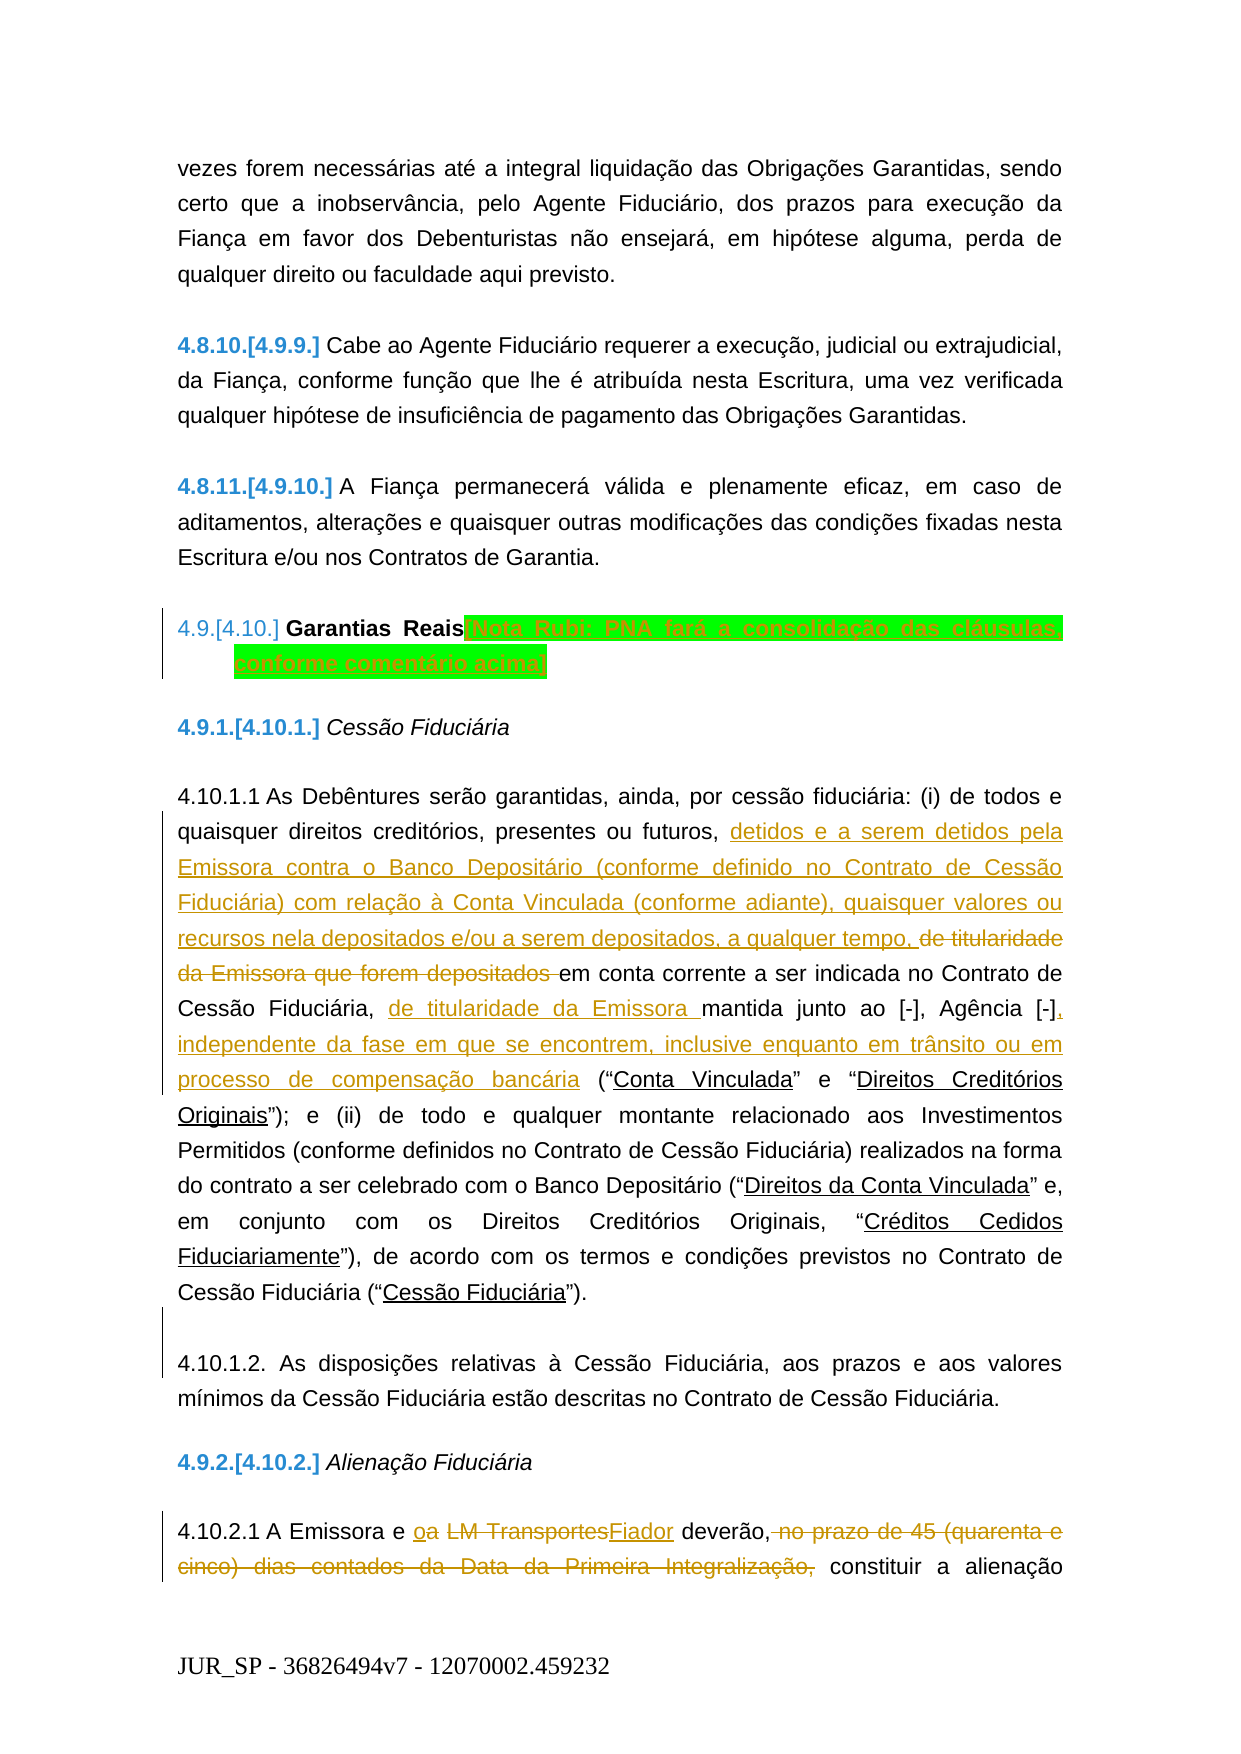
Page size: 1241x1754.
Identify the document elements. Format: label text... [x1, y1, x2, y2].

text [177, 1511, 1063, 1582]
text 4.10.1.2. As disposições relativas à Cessão Fiduciária, aos prazos e aos valores mínimos da Cessão Fiduciária estão descritas no Contrato de Cessão Fiduciária. [177, 1343, 1063, 1413]
list A Fiança permanecerá válida e plenamente eficaz, em caso de aditamentos, alterações e quaisquer outras modificações das condições fixadas nesta Escritura e/ou nos Contratos de Garantia. [177, 466, 1063, 573]
list Cabe ao Agente Fiduciário requerer a execução, judicial ou extrajudicial, da Fiança, conforme função que lhe é atribuída nesta Escritura, uma vez verificada qualquer hipótese de insuficiência de pagamento das Obrigações Garantidas. [177, 325, 1063, 431]
text 4.10.1.1 As Debêntures serão garantidas, ainda, por cessão fiduciária: (i) de todos e quaisquer direitos creditórios, presentes ou futuros, em conta corrente a ser indicada no Contrato de Cessão Fiduciária, mantida junto ao [-], Agência [-] (“Conta Vinculada” e “Direitos Creditórios Originais”); e (ii) de todo e qualquer montante relacionado aos Investimentos Permitidos (conforme definidos no Contrato de Cessão Fiduciária) realizados na forma do contrato a ser celebrado com o Banco Depositário (“Direitos da Conta Vinculada” e, em conjunto com os Direitos Creditórios Originais, “Créditos Cedidos Fiduciariamente”), de acordo com os termos e condições previstos no Contrato de Cessão Fiduciária (“Cessão Fiduciária”). [177, 1055, 1063, 1307]
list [177, 148, 1063, 289]
text 4.10.1.1 As Debêntures serão garantidas, ainda, por cessão fiduciária: (i) de todos e quaisquer direitos creditórios, presentes ou futuros, em conta corrente a ser indicada no Contrato de Cessão Fiduciária, mantida junto ao [-], Agência [-] (“Conta Vinculada” e “Direitos Creditórios Originais”); e (ii) de todo e qualquer montante relacionado aos Investimentos Permitidos (conforme definidos no Contrato de Cessão Fiduciária) realizados na forma do contrato a ser celebrado com o Banco Depositário (“Direitos da Conta Vinculada” e, em conjunto com os Direitos Creditórios Originais, “Créditos Cedidos Fiduciariamente”), de acordo com os termos e condições previstos no Contrato de Cessão Fiduciária (“Cessão Fiduciária”). [177, 776, 1063, 876]
list Alienação Fiduciária [177, 1449, 1063, 1475]
list Cessão Fiduciária [177, 714, 1063, 741]
text 4.10.1.1 As Debêntures serão garantidas, ainda, por cessão fiduciária: (i) de todos e quaisquer direitos creditórios, presentes ou futuros, em conta corrente a ser indicada no Contrato de Cessão Fiduciária, mantida junto ao [-], Agência [-] (“Conta Vinculada” e “Direitos Creditórios Originais”); e (ii) de todo e qualquer montante relacionado aos Investimentos Permitidos (conforme definidos no Contrato de Cessão Fiduciária) realizados na forma do contrato a ser celebrado com o Banco Depositário (“Direitos da Conta Vinculada” e, em conjunto com os Direitos Creditórios Originais, “Créditos Cedidos Fiduciariamente”), de acordo com os termos e condições previstos no Contrato de Cessão Fiduciária (“Cessão Fiduciária”). [177, 913, 1063, 1054]
list Garantias Reais [177, 608, 1063, 679]
